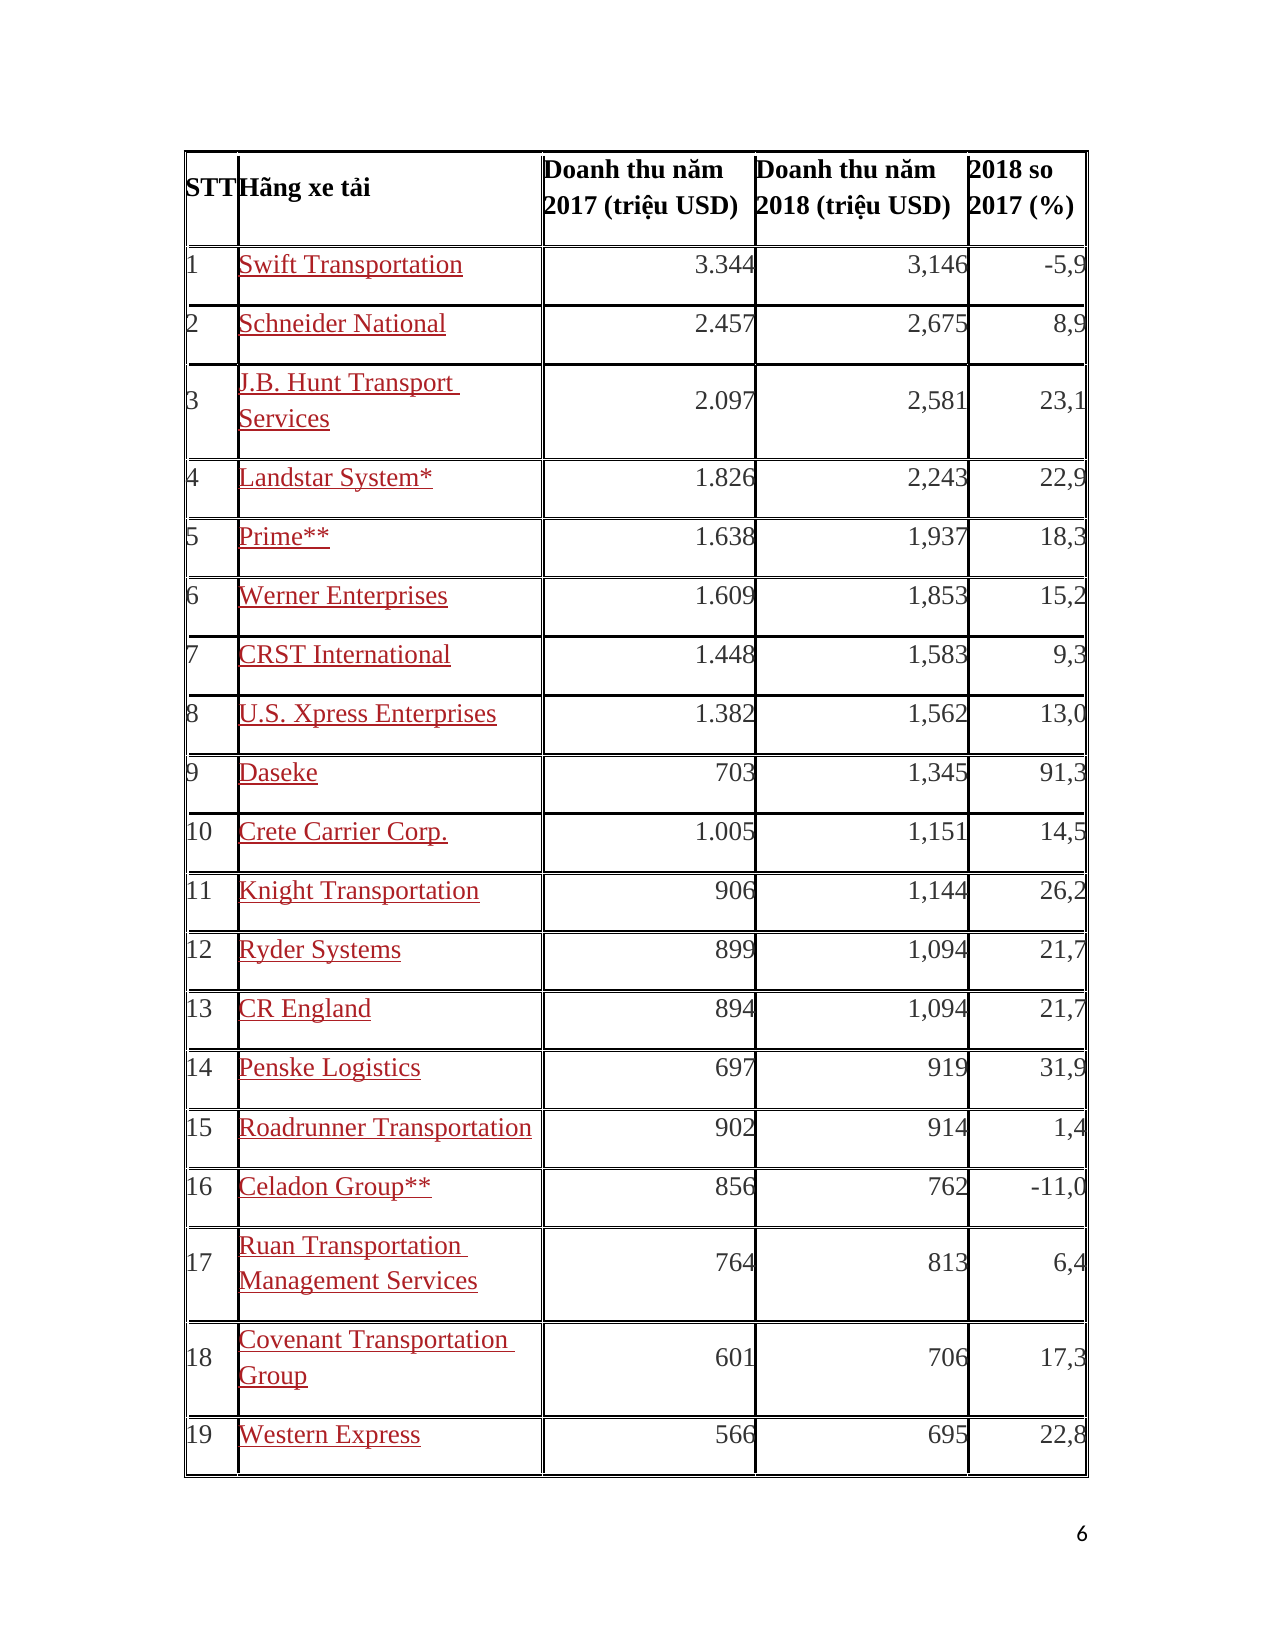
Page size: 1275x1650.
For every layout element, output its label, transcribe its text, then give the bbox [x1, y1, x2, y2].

table_cell CRST International [240, 638, 541, 694]
table_cell J.B. Hunt Transport Services [240, 366, 541, 458]
table_cell Western Express [238, 1415, 543, 1474]
table_header Hãng xe tải [238, 152, 543, 245]
table_header Doanh thu năm 2017 (triệu USD) [543, 153, 755, 245]
table_cell 11 [187, 871, 237, 930]
table_cell 9,3 [970, 635, 1085, 694]
table_cell 16 [187, 1166, 237, 1226]
table_cell 1.005 [545, 815, 754, 871]
table_cell Knight Transportation [240, 875, 541, 930]
table_cell Werner Enterprises [240, 579, 541, 635]
table_cell CR England [240, 993, 541, 1048]
table_cell 919 [757, 1052, 967, 1107]
table_cell 697 [545, 1052, 754, 1107]
table_cell Swift Transportation [240, 248, 541, 304]
table_cell Penske Logistics [240, 1052, 541, 1107]
table_cell Covenant Transportation Group [240, 1324, 541, 1415]
table_cell 17,3 [970, 1320, 1086, 1415]
table_cell 4 [185, 458, 238, 517]
table_cell U.S. Xpress Enterprises [240, 697, 541, 753]
table_cell 2,581 [757, 366, 967, 458]
table_cell 1,562 [757, 697, 967, 753]
table_cell 19 [187, 1415, 238, 1474]
table_cell Celadon Group** [240, 1170, 541, 1226]
table_cell 703 [545, 757, 754, 812]
table_cell 26,2 [970, 871, 1086, 930]
table_cell 1,144 [757, 875, 967, 930]
table_cell 2,675 [757, 307, 967, 363]
table_cell 17 [185, 1226, 238, 1320]
table_cell 14 [187, 1048, 237, 1107]
table_cell 899 [545, 934, 754, 989]
table_cell 601 [545, 1324, 754, 1415]
table_cell 1,937 [757, 520, 967, 576]
table_cell 2.457 [545, 307, 754, 363]
table_cell 3,146 [757, 248, 967, 304]
table_cell 3.344 [545, 248, 754, 304]
table_cell 91,3 [970, 753, 1086, 812]
table_cell 1.826 [545, 461, 754, 517]
table_cell 2.097 [545, 366, 754, 458]
table_cell 18,3 [968, 517, 1087, 576]
table_cell 6 [185, 576, 238, 635]
table_cell 13,0 [970, 694, 1085, 753]
table_cell 31,9 [970, 1048, 1086, 1107]
table_cell 2 [187, 304, 237, 363]
table_cell 21,7 [970, 930, 1086, 989]
table_cell 12 [187, 930, 237, 989]
table_cell Daseke [240, 757, 541, 812]
table_cell Crete Carrier Corp. [240, 815, 541, 871]
table_cell 6,4 [968, 1226, 1087, 1320]
table_cell 23,1 [970, 363, 1087, 458]
table_cell Schneider National [240, 307, 541, 363]
table_cell 7 [187, 635, 237, 694]
table_cell 695 [755, 1419, 968, 1474]
table_cell 5 [185, 517, 238, 576]
table_cell 1.638 [545, 520, 754, 576]
table_cell 1,094 [757, 934, 967, 989]
table_cell 762 [757, 1170, 967, 1226]
table_cell -11,0 [970, 1166, 1086, 1226]
table_cell 764 [545, 1229, 754, 1320]
table_cell 1,151 [757, 815, 967, 871]
table_cell 2,243 [757, 461, 967, 517]
table_cell 13 [187, 989, 237, 1048]
table_cell 894 [545, 993, 754, 1048]
table_cell 22,9 [968, 458, 1087, 517]
table_header STT [187, 152, 238, 245]
table_cell 14,5 [970, 812, 1085, 871]
table_cell Ryder Systems [240, 934, 541, 989]
table_cell 1.382 [545, 697, 754, 753]
table_cell Roadrunner Transportation [240, 1111, 541, 1166]
table_cell Prime** [240, 520, 541, 576]
table_cell 706 [757, 1324, 967, 1415]
table_cell 1 [185, 245, 238, 304]
table_cell 902 [545, 1111, 754, 1166]
table_cell 21,7 [970, 989, 1086, 1048]
table_cell 1,583 [757, 638, 967, 694]
table_cell 906 [545, 875, 754, 930]
table_cell 914 [757, 1111, 967, 1166]
table_cell 1,345 [757, 757, 967, 812]
table_cell 566 [543, 1419, 755, 1474]
table_cell 1,4 [970, 1108, 1086, 1166]
table_cell -5,9 [968, 245, 1087, 304]
table_cell 1,853 [757, 579, 967, 635]
table_cell 8,9 [970, 304, 1085, 363]
table_cell 22,8 [968, 1415, 1086, 1474]
table_cell 8 [187, 694, 237, 753]
table_cell Ruan Transportation Management Services [240, 1229, 541, 1320]
table_cell 15,2 [968, 576, 1087, 635]
table_cell 18 [187, 1320, 237, 1415]
table_cell 3 [185, 363, 237, 458]
table_header 2018 so 2017 (%) [968, 153, 1085, 245]
table_cell 9 [187, 753, 237, 812]
table_cell 10 [187, 812, 237, 871]
table_cell 1,094 [757, 993, 967, 1048]
table_header Doanh thu năm 2018 (triệu USD) [755, 152, 968, 245]
table_cell 1.609 [545, 579, 754, 635]
table_cell 856 [545, 1170, 754, 1226]
table_cell 1.448 [545, 638, 754, 694]
table_cell Landstar System* [240, 461, 541, 517]
table_cell 15 [187, 1108, 237, 1166]
table_cell 813 [757, 1229, 967, 1320]
